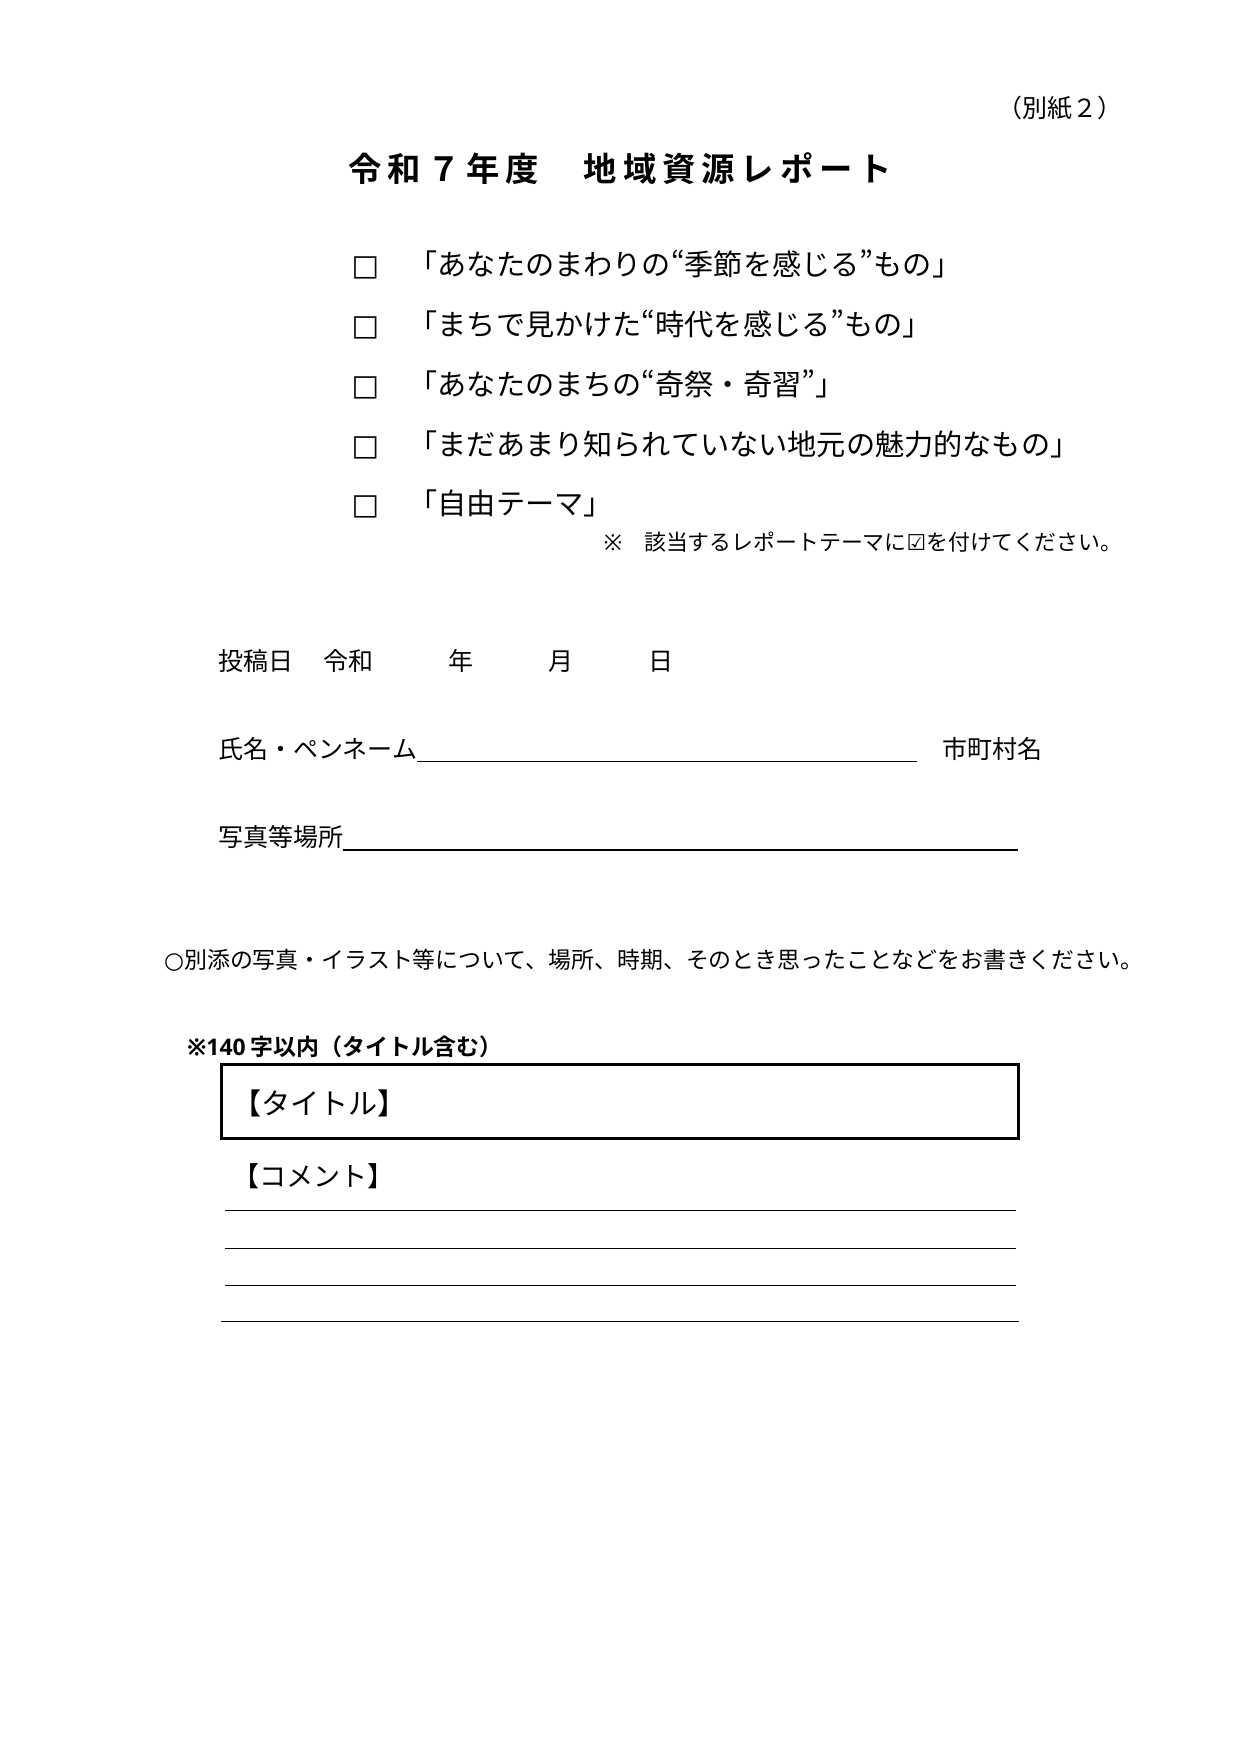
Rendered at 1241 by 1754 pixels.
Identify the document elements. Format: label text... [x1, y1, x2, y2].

table_header 【タイトル】 [223, 1066, 1017, 1137]
text □ 「あなたのまわりの“季節を感じる”もの」 [118, 241, 1122, 284]
text 氏名・ペンネーム 市町村名 [118, 713, 1081, 783]
text □ 「まちで見かけた“時代を感じる”もの」 [118, 301, 1122, 344]
text ○別添の写真・イラスト等について、場所、時期、そのとき思ったことなどをお書きください。 [118, 941, 1122, 976]
text 写真等場所 [118, 801, 1081, 871]
text □ 「自由テーマ」 [118, 481, 1122, 523]
table_cell [221, 1285, 1019, 1321]
text ※ 該当するレポートテーマに☑を付けてください。 [118, 523, 1122, 558]
text 令和７年度 地域資源レポート [118, 131, 1122, 202]
table_cell [221, 1210, 1019, 1247]
text 投稿日 令和 年 月 日 [118, 624, 1037, 694]
text □ 「まだあまり知られていない地元の魅力的なもの」 [118, 421, 1122, 463]
table_cell [221, 1248, 1019, 1285]
table_cell 【コメント】 [221, 1140, 1019, 1210]
text ※140字以内（タイトル含む） [118, 1028, 1122, 1063]
text □ 「あなたのまちの“奇祭・奇習”」 [118, 361, 1122, 403]
